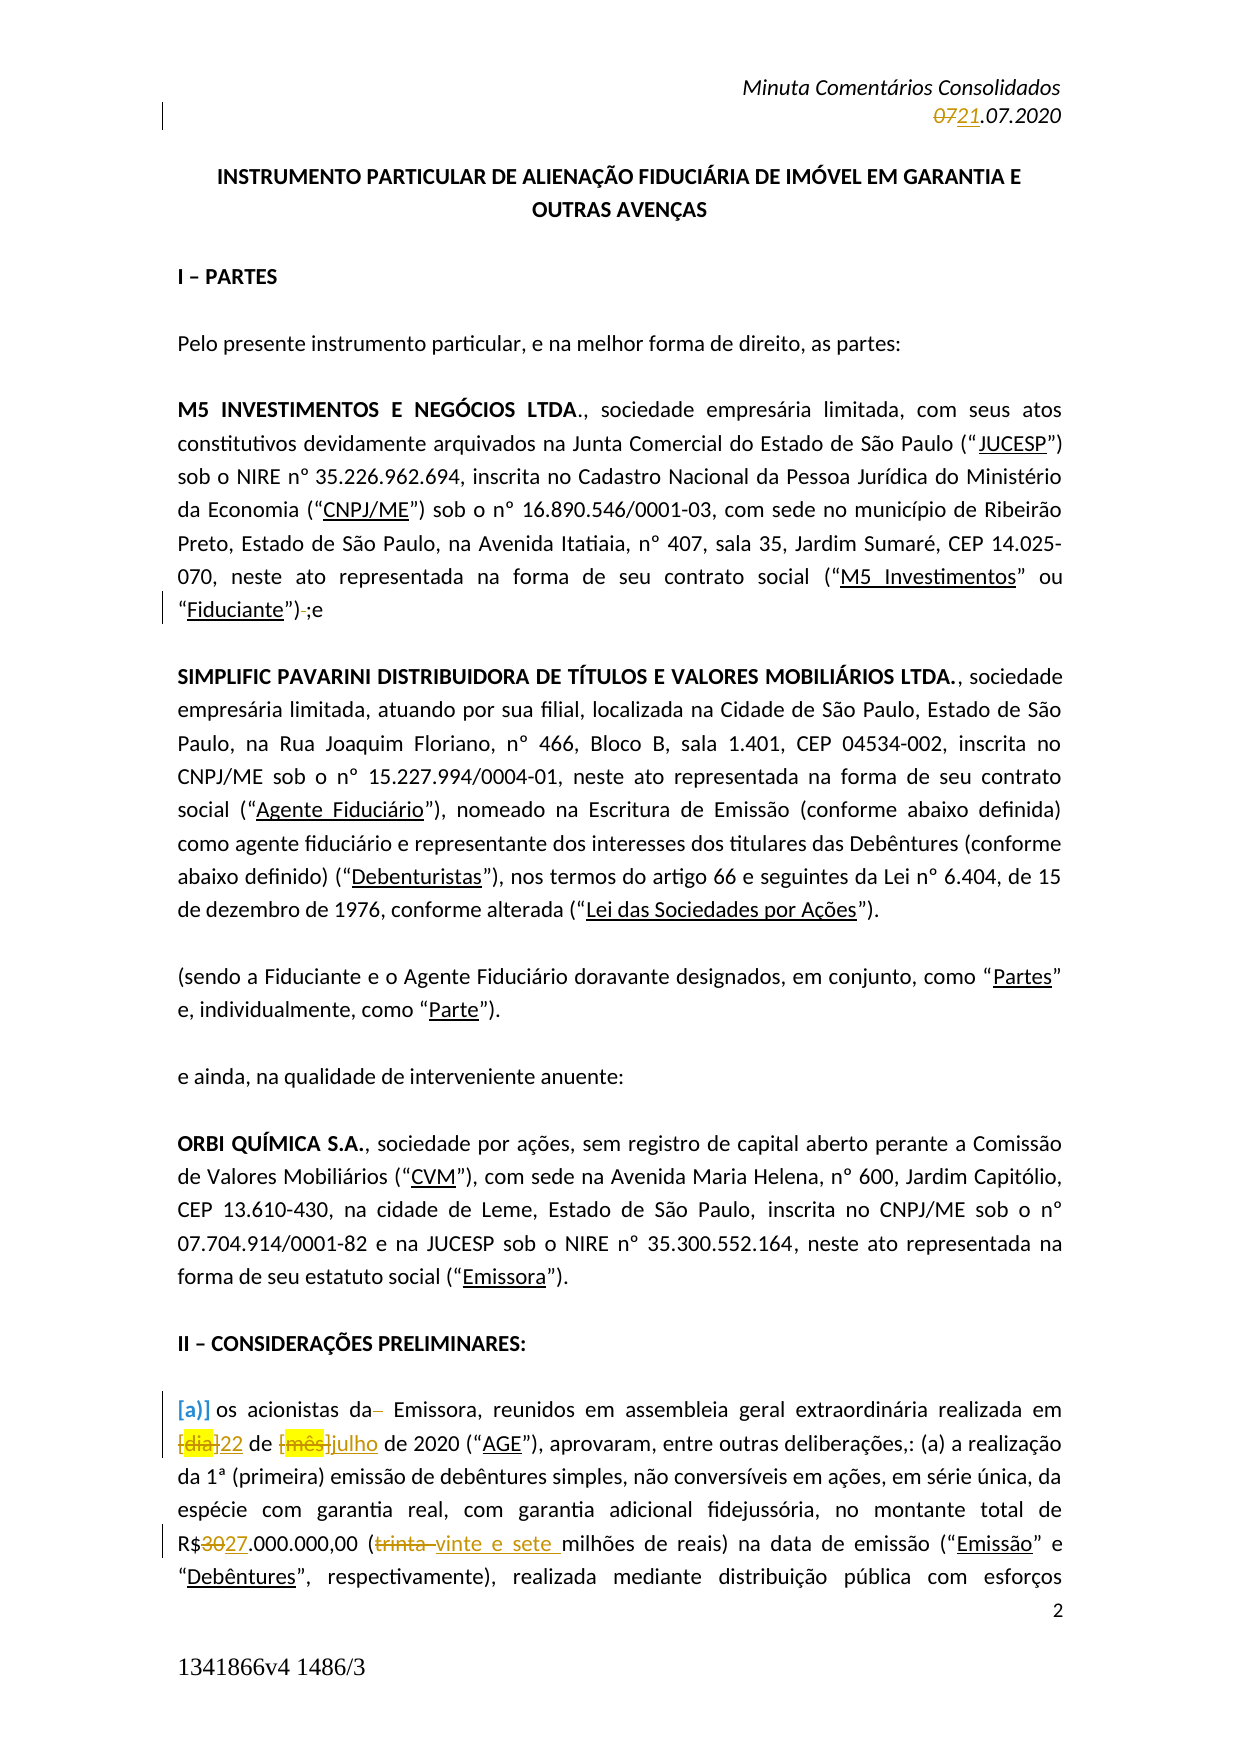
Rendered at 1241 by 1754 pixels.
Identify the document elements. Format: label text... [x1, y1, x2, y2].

text e ainda, na qualidade de interveniente anuente: [177, 1058, 1063, 1091]
text (sendo a Fiduciante e o Agente Fiduciário doravante designados, em conjunto, como “Partes” e, individualmente, como “Parte”). [177, 958, 1061, 1024]
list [177, 1391, 1063, 1591]
text II – CONSIDERAÇÕES PRELIMINARES: [177, 1324, 1063, 1358]
text ORBI QUÍMICA S.A., sociedade por ações, sem registro de capital aberto perante a Comissão de Valores Mobiliários (“CVM”), com sede na Avenida Maria Helena, nº 600, Jardim Capitólio, CEP 13.610-430, na cidade de Leme, Estado de São Paulo, inscrita no CNPJ/ME sob o nº 07.704.914/0001-82 e na JUCESP sob o NIRE nº 35.300.552.164, neste ato representada na forma de seu estatuto social (“Emissora”). [177, 1124, 1063, 1291]
text M5 INVESTIMENTOS E NEGÓCIOS LTDA., sociedade empresária limitada, com seus atos constitutivos devidamente arquivados na Junta Comercial do Estado de São Paulo (“JUCESP”) sob o NIRE nº 35.226.962.694, inscrita no Cadastro Nacional da Pessoa Jurídica do Ministério da Economia (“CNPJ/ME”) sob o nº 16.890.546/0001-03, com sede no município de Ribeirão Preto, Estado de São Paulo, na Avenida Itatiaia, nº 407, sala 35, Jardim Sumaré, CEP 14.025-070, neste ato representada na forma de seu contrato social (“M5 Investimentos” ou “Fiduciante”);e [177, 391, 1063, 624]
text INSTRUMENTO PARTICULAR DE ALIENAÇÃO FIDUCIÁRIA DE IMÓVEL EM GARANTIA E OUTRAS AVENÇAS [177, 158, 1061, 224]
subtitle I – PARTES [177, 258, 1061, 291]
text SIMPLIFIC PAVARINI DISTRIBUIDORA DE TÍTULOS E VALORES MOBILIÁRIOS LTDA., sociedade empresária limitada, atuando por sua filial, localizada na Cidade de São Paulo, Estado de São Paulo, na Rua Joaquim Floriano, nº 466, Bloco B, sala 1.401, CEP 04534-002, inscrita no CNPJ/ME sob o nº 15.227.994/0004-01, neste ato representada na forma de seu contrato social (“Agente Fiduciário”), nomeado na Escritura de Emissão (conforme abaixo definida) como agente fiduciário e representante dos interesses dos titulares das Debêntures (conforme abaixo definido) (“Debenturistas”), nos termos do artigo 66 e seguintes da Lei nº 6.404, de 15 de dezembro de 1976, conforme alterada (“Lei das Sociedades por Ações”). [177, 658, 1063, 924]
text Pelo presente instrumento particular, e na melhor forma de direito, as partes: [177, 324, 1061, 358]
